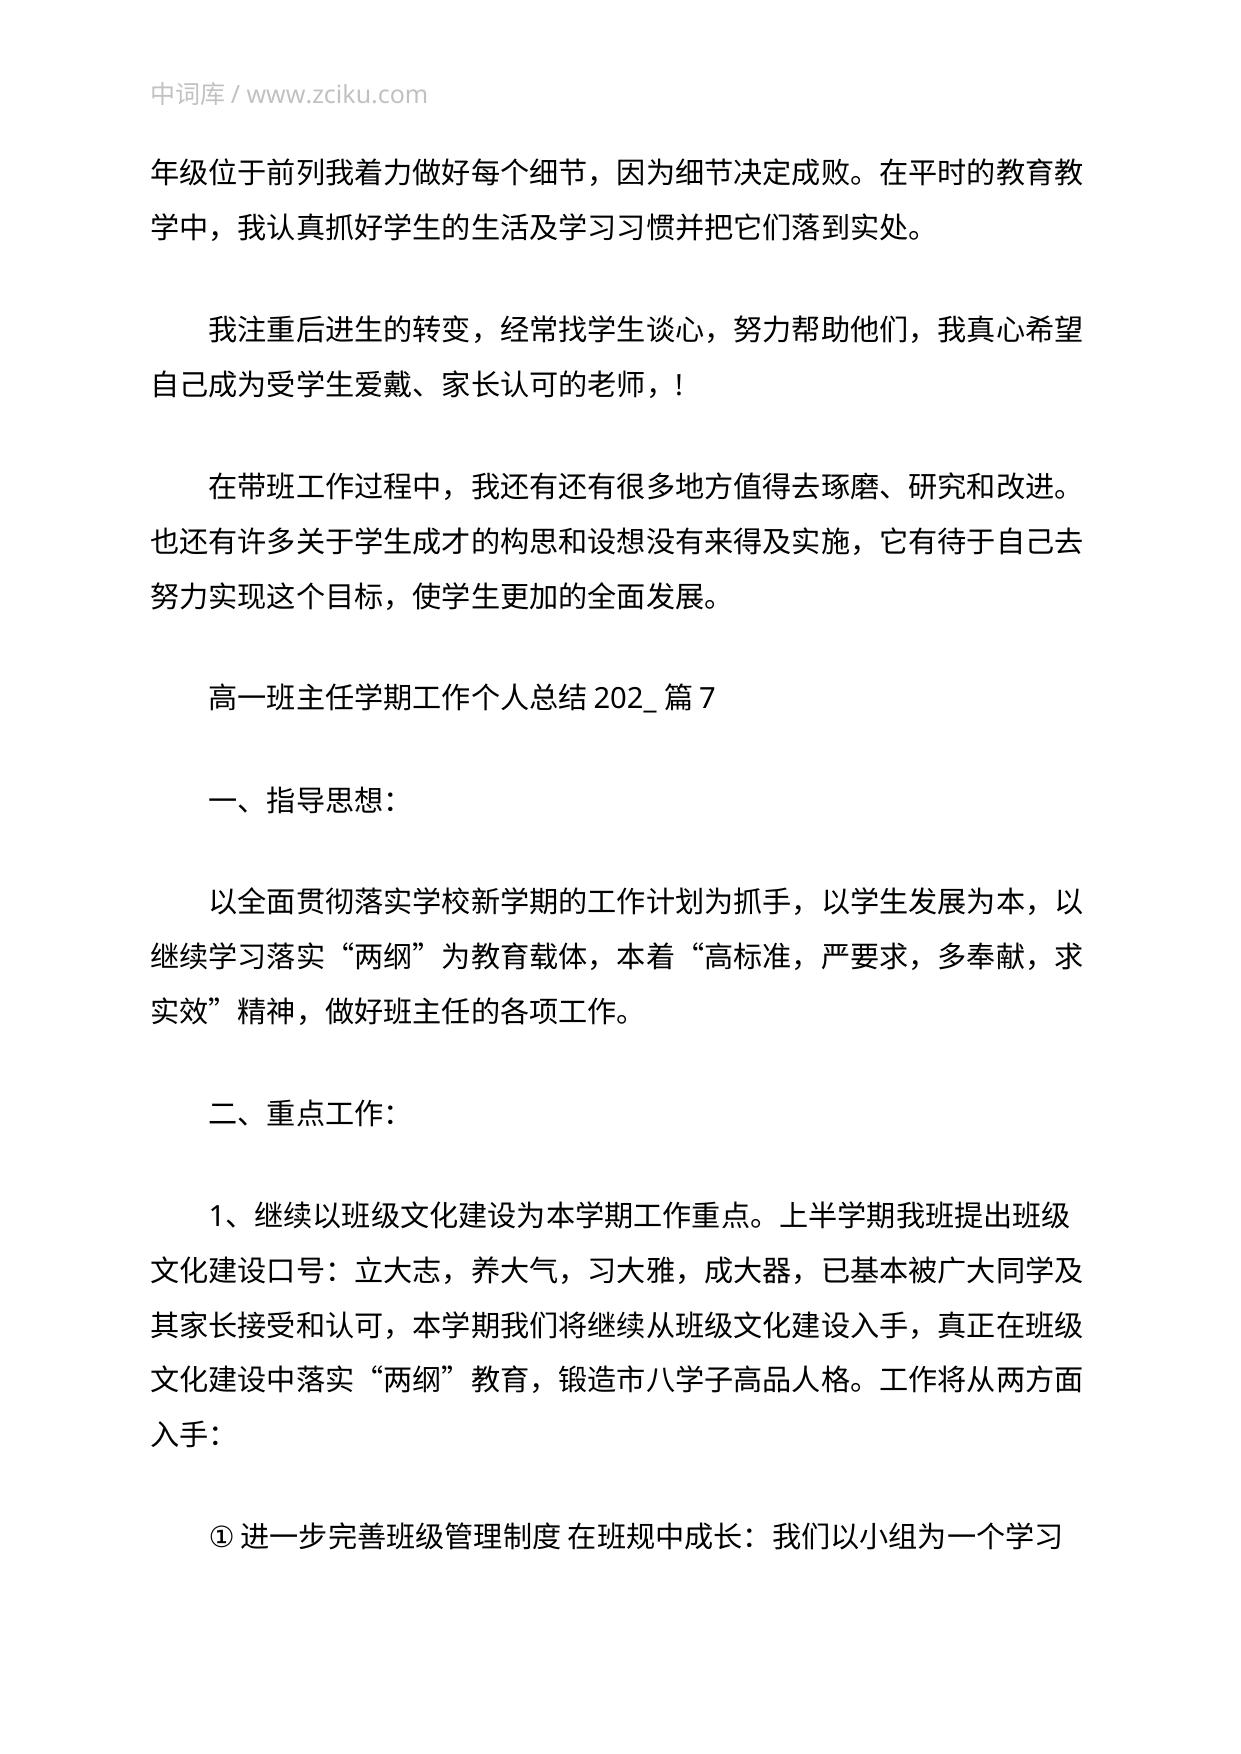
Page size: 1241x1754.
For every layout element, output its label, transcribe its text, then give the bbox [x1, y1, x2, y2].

text 一、指导思想： [150, 777, 1090, 819]
text 在带班工作过程中，我还有还有很多地方值得去琢磨、研究和改进。也还有许多关于学生成才的构思和设想没有来得及实施，它有待于自己去努力实现这个目标，使学生更加的全面发展。 [150, 463, 1090, 616]
text 以全面贯彻落实学校新学期的工作计划为抓手，以学生发展为本，以继续学习落实“两纲”为教育载体，本着“高标准，严要求，多奉献，求实效”精神，做好班主任的各项工作。 [150, 879, 1090, 1031]
text 1、继续以班级文化建设为本学期工作重点。上半学期我班提出班级文化建设口号：立大志，养大气，习大雅，成大器，已基本被广大同学及其家长接受和认可，本学期我们将继续从班级文化建设入手，真正在班级文化建设中落实“两纲”教育，锻造市八学子高品人格。工作将从两方面入手： [150, 1192, 1090, 1454]
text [150, 1514, 1090, 1556]
text 二、重点工作： [150, 1090, 1090, 1133]
text 高一班主任学期工作个人总结202_ 篇7 [150, 675, 1090, 717]
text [150, 150, 1090, 247]
text 我注重后进生的转变，经常找学生谈心，努力帮助他们，我真心希望自己成为受学生爱戴、家长认可的老师，! [150, 307, 1090, 404]
